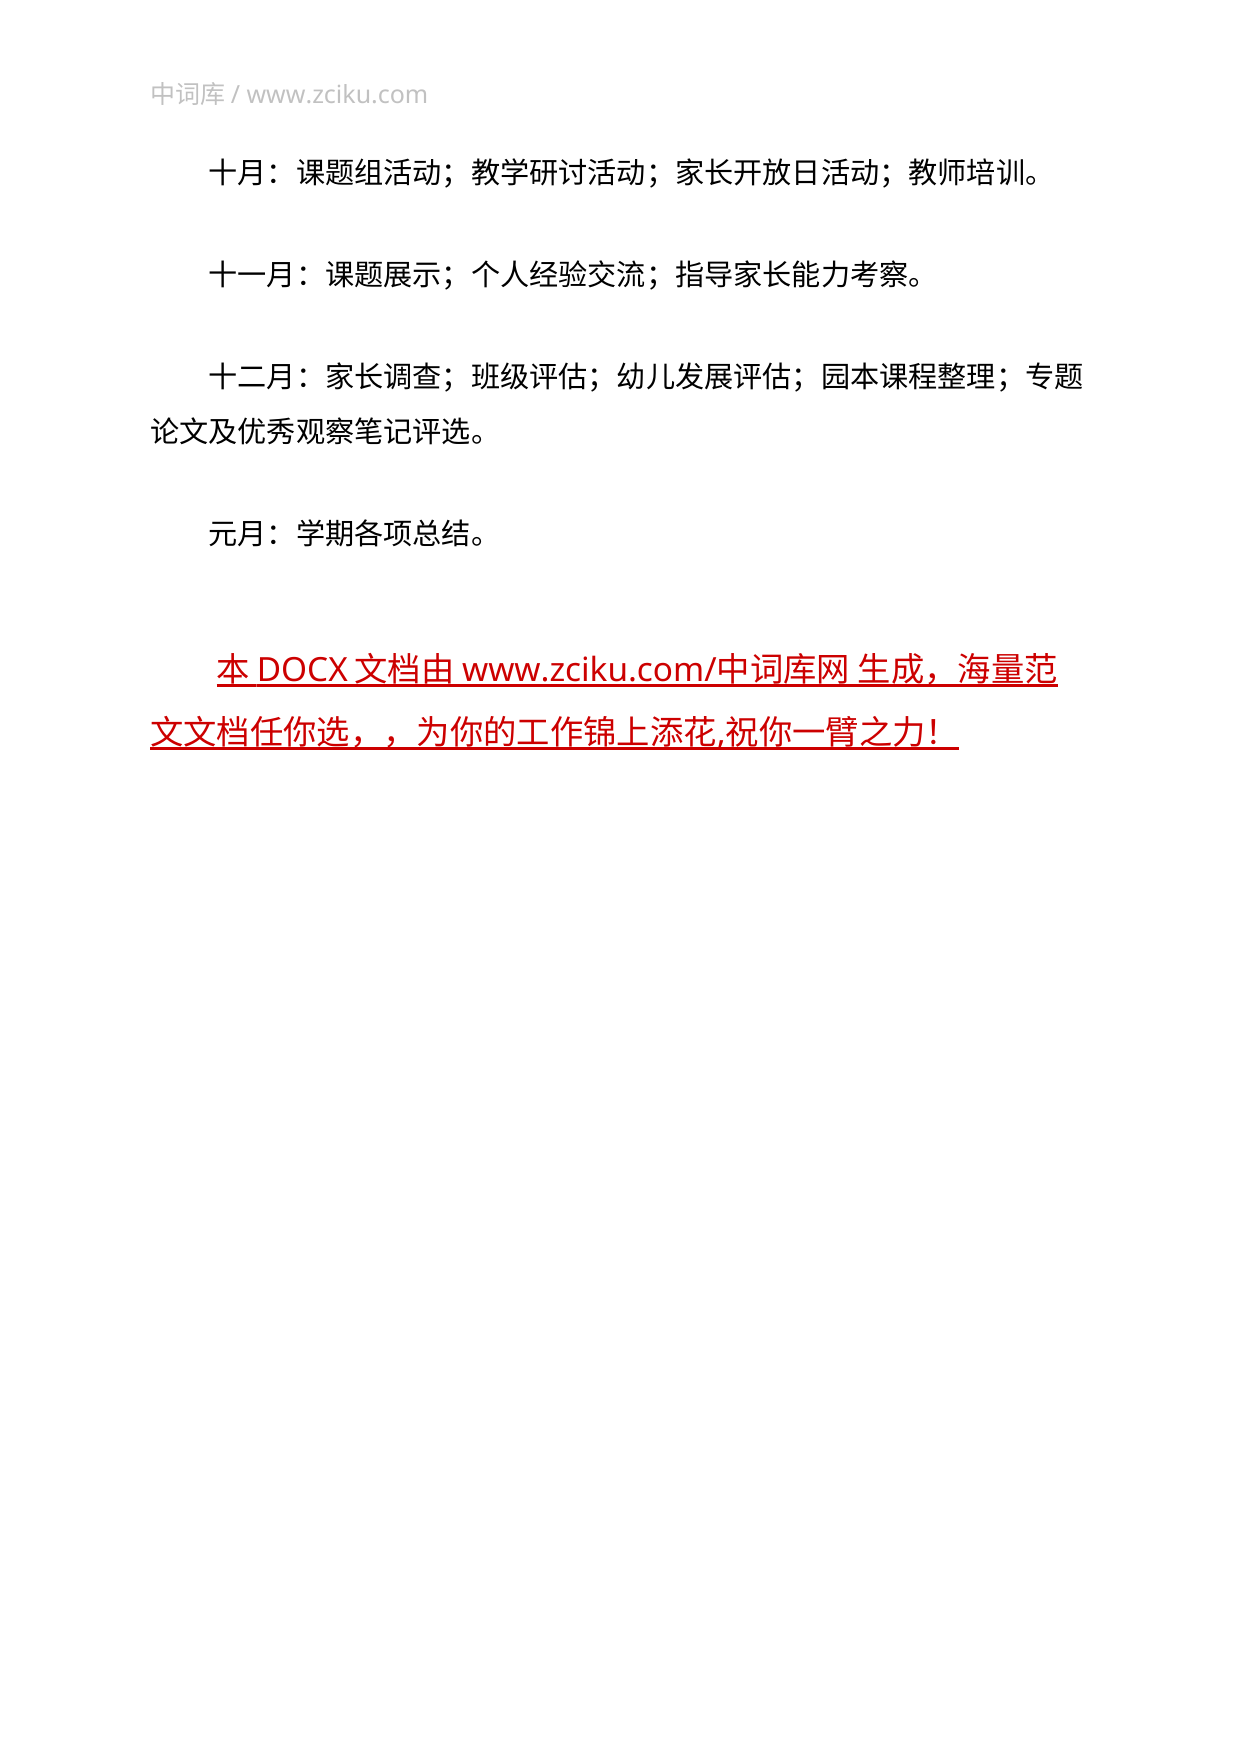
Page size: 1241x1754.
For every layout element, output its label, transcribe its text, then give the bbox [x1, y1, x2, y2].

text 元月：学期各项总结。 [150, 510, 1090, 552]
text 十月：课题组活动；教学研讨活动；家长开放日活动；教师培训。 [150, 150, 1090, 192]
text 本DOCX文档由 www.zciku.com/中词库网 生成，海量范文文档任你选，，为你的工作锦上添花,祝你一臂之力！ [150, 643, 1090, 754]
text 十二月：家长调查；班级评估；幼儿发展评估；园本课程整理；专题论文及优秀观察笔记评选。 [150, 353, 1090, 451]
text 十一月：课题展示；个人经验交流；指导家长能力考察。 [150, 252, 1090, 294]
